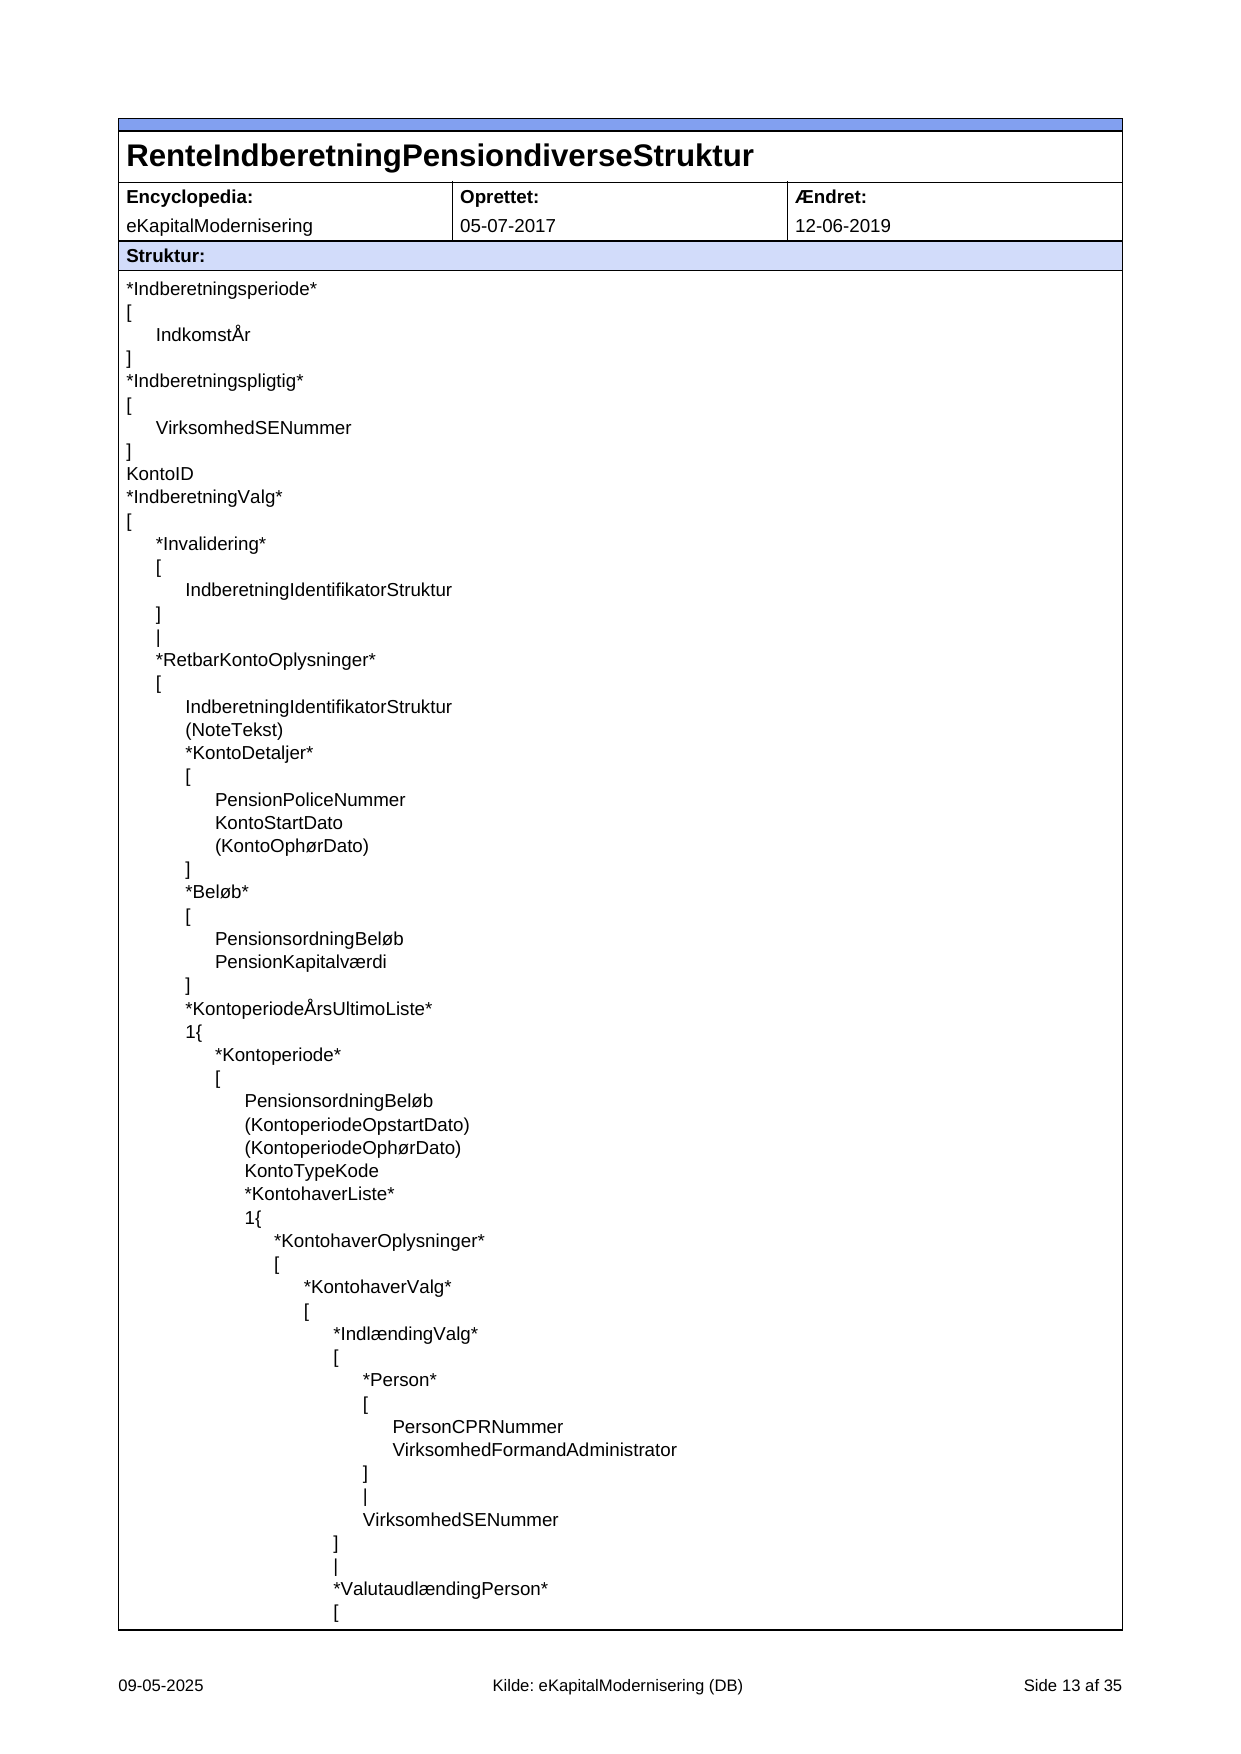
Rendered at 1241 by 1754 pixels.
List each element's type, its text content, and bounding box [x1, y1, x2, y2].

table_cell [119, 271, 1122, 1629]
table_header [119, 119, 1122, 130]
table_cell Oprettet: [453, 183, 787, 211]
table_cell 12-06-2019 [788, 211, 1122, 240]
table_cell Ændret: [788, 183, 1122, 211]
table_cell Struktur: [119, 242, 1122, 270]
table_cell 05-07-2017 [453, 211, 787, 240]
table_cell RenteIndberetningPensiondiverseStruktur [119, 132, 1122, 181]
table_cell Encyclopedia: [119, 183, 452, 211]
table_cell eKapitalModernisering [119, 211, 452, 240]
